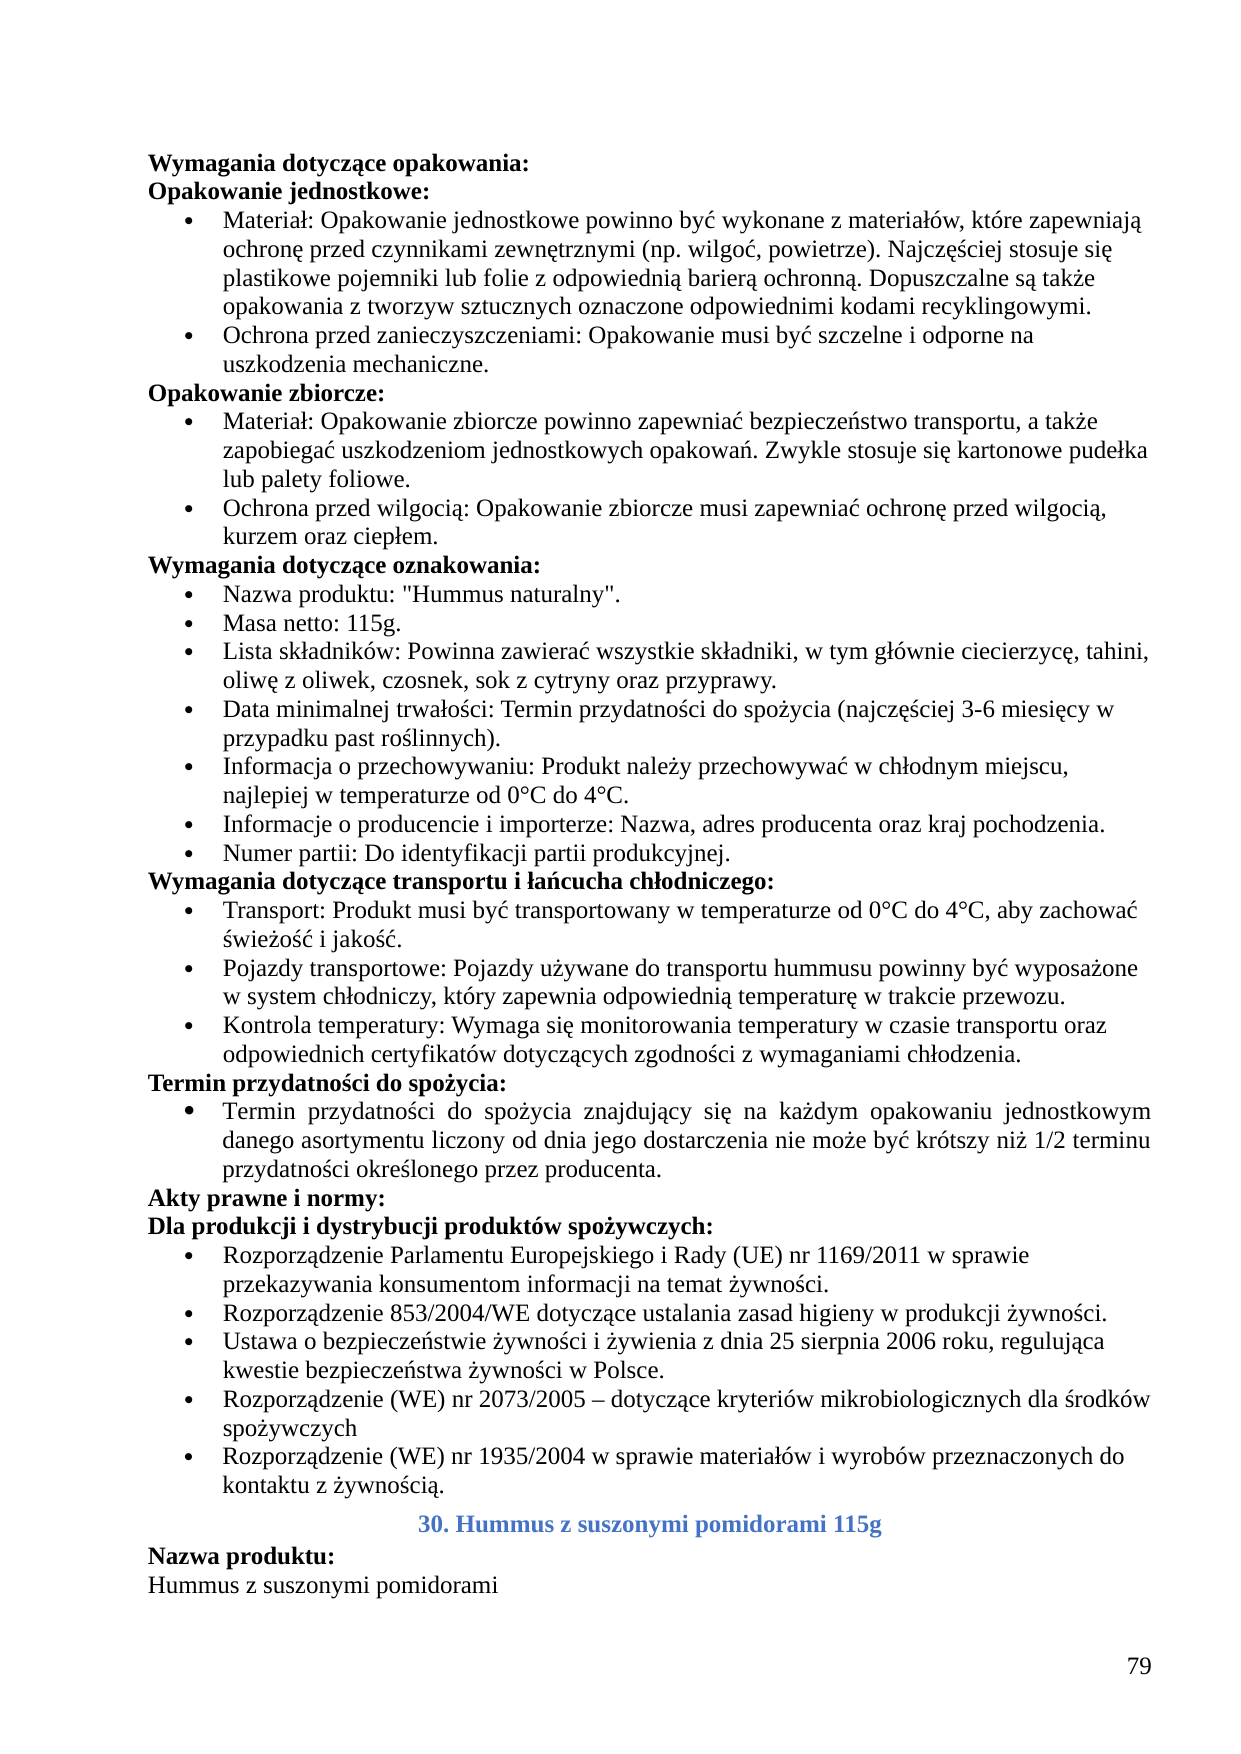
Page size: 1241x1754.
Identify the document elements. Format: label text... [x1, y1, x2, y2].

list Ustawa o bezpieczeństwie żywności i żywienia z dnia 25 sierpnia 2006 roku, regulująca kwestie bezpieczeństwa żywności w Polsce. [185, 1326, 1152, 1384]
list Numer partii: Do identyfikacji partii produkcyjnej. [185, 838, 1152, 866]
list Rozporządzenie (WE) nr 2073/2005 – dotyczące kryteriów mikrobiologicznych dla środków spożywczych [185, 1384, 1152, 1441]
list Ochrona przed wilgocią: Opakowanie zbiorcze musi zapewniać ochronę przed wilgocią, kurzem oraz ciepłem. [185, 493, 1152, 550]
list Informacja o przechowywaniu: Produkt należy przechowywać w chłodnym miejscu, najlepiej w temperaturze od 0°C do 4°C. [185, 751, 1152, 809]
list Termin przydatności do spożycia znajdujący się na każdym opakowaniu jednostkowym danego asortymentu liczony od dnia jego dostarczenia nie może być krótszy niż 1/2 terminu przydatności określonego przez producenta. [185, 1096, 1152, 1183]
text Opakowanie zbiorcze: [148, 378, 1152, 406]
list Masa netto: 115g. [185, 608, 1152, 636]
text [148, 1570, 1152, 1598]
text Wymagania dotyczące oznakowania: [148, 550, 1152, 579]
list Lista składników: Powinna zawierać wszystkie składniki, w tym głównie ciecierzycę, tahini, oliwę z oliwek, czosnek, sok z cytryny oraz przyprawy. [185, 636, 1152, 694]
list Rozporządzenie 853/2004/WE dotyczące ustalania zasad higieny w produkcji żywności. [185, 1298, 1152, 1326]
text 30. Hummus z suszonymi pomidorami 115g [148, 1509, 1152, 1538]
text Wymagania dotyczące transportu i łańcucha chłodniczego: [148, 866, 1152, 895]
text Akty prawne i normy: [148, 1183, 1152, 1211]
list Ochrona przed zanieczyszczeniami: Opakowanie musi być szczelne i odporne na uszkodzenia mechaniczne. [185, 320, 1152, 378]
list Kontrola temperatury: Wymaga się monitorowania temperatury w czasie transportu oraz odpowiednich certyfikatów dotyczących zgodności z wymaganiami chłodzenia. [185, 1010, 1152, 1068]
list Data minimalnej trwałości: Termin przydatności do spożycia (najczęściej 3-6 miesięcy w przypadku past roślinnych). [185, 694, 1152, 751]
list Materiał: Opakowanie zbiorcze powinno zapewniać bezpieczeństwo transportu, a także zapobiegać uszkodzeniom jednostkowych opakowań. Zwykle stosuje się kartonowe pudełka lub palety foliowe. [185, 406, 1152, 493]
list Nazwa produktu: "Hummus naturalny". [185, 579, 1152, 608]
list Informacje o producencie i importerze: Nazwa, adres producenta oraz kraj pochodzenia. [185, 809, 1152, 838]
list Materiał: Opakowanie jednostkowe powinno być wykonane z materiałów, które zapewniają ochronę przed czynnikami zewnętrznymi (np. wilgoć, powietrze). Najczęściej stosuje się plastikowe pojemniki lub folie z odpowiednią barierą ochronną. Dopuszczalne są także opakowania z tworzyw sztucznych oznaczone odpowiednimi kodami recyklingowymi. [185, 205, 1152, 320]
list Rozporządzenie Parlamentu Europejskiego i Rady (UE) nr 1169/2011 w sprawie przekazywania konsumentom informacji na temat żywności. [185, 1240, 1152, 1298]
text Termin przydatności do spożycia: [148, 1068, 1152, 1096]
text Opakowanie jednostkowe: [148, 176, 1152, 205]
list Transport: Produkt musi być transportowany w temperaturze od 0°C do 4°C, aby zachować świeżość i jakość. [185, 895, 1152, 953]
list Rozporządzenie (WE) nr 1935/2004 w sprawie materiałów i wyrobów przeznaczonych do kontaktu z żywnością. [185, 1441, 1152, 1499]
list Pojazdy transportowe: Pojazdy używane do transportu hummusu powinny być wyposażone w system chłodniczy, który zapewnia odpowiednią temperaturę w trakcie przewozu. [185, 953, 1152, 1010]
text Wymagania dotyczące opakowania: [148, 148, 1152, 176]
text Nazwa produktu: [148, 1541, 1152, 1570]
text Dla produkcji i dystrybucji produktów spożywczych: [148, 1211, 1152, 1240]
